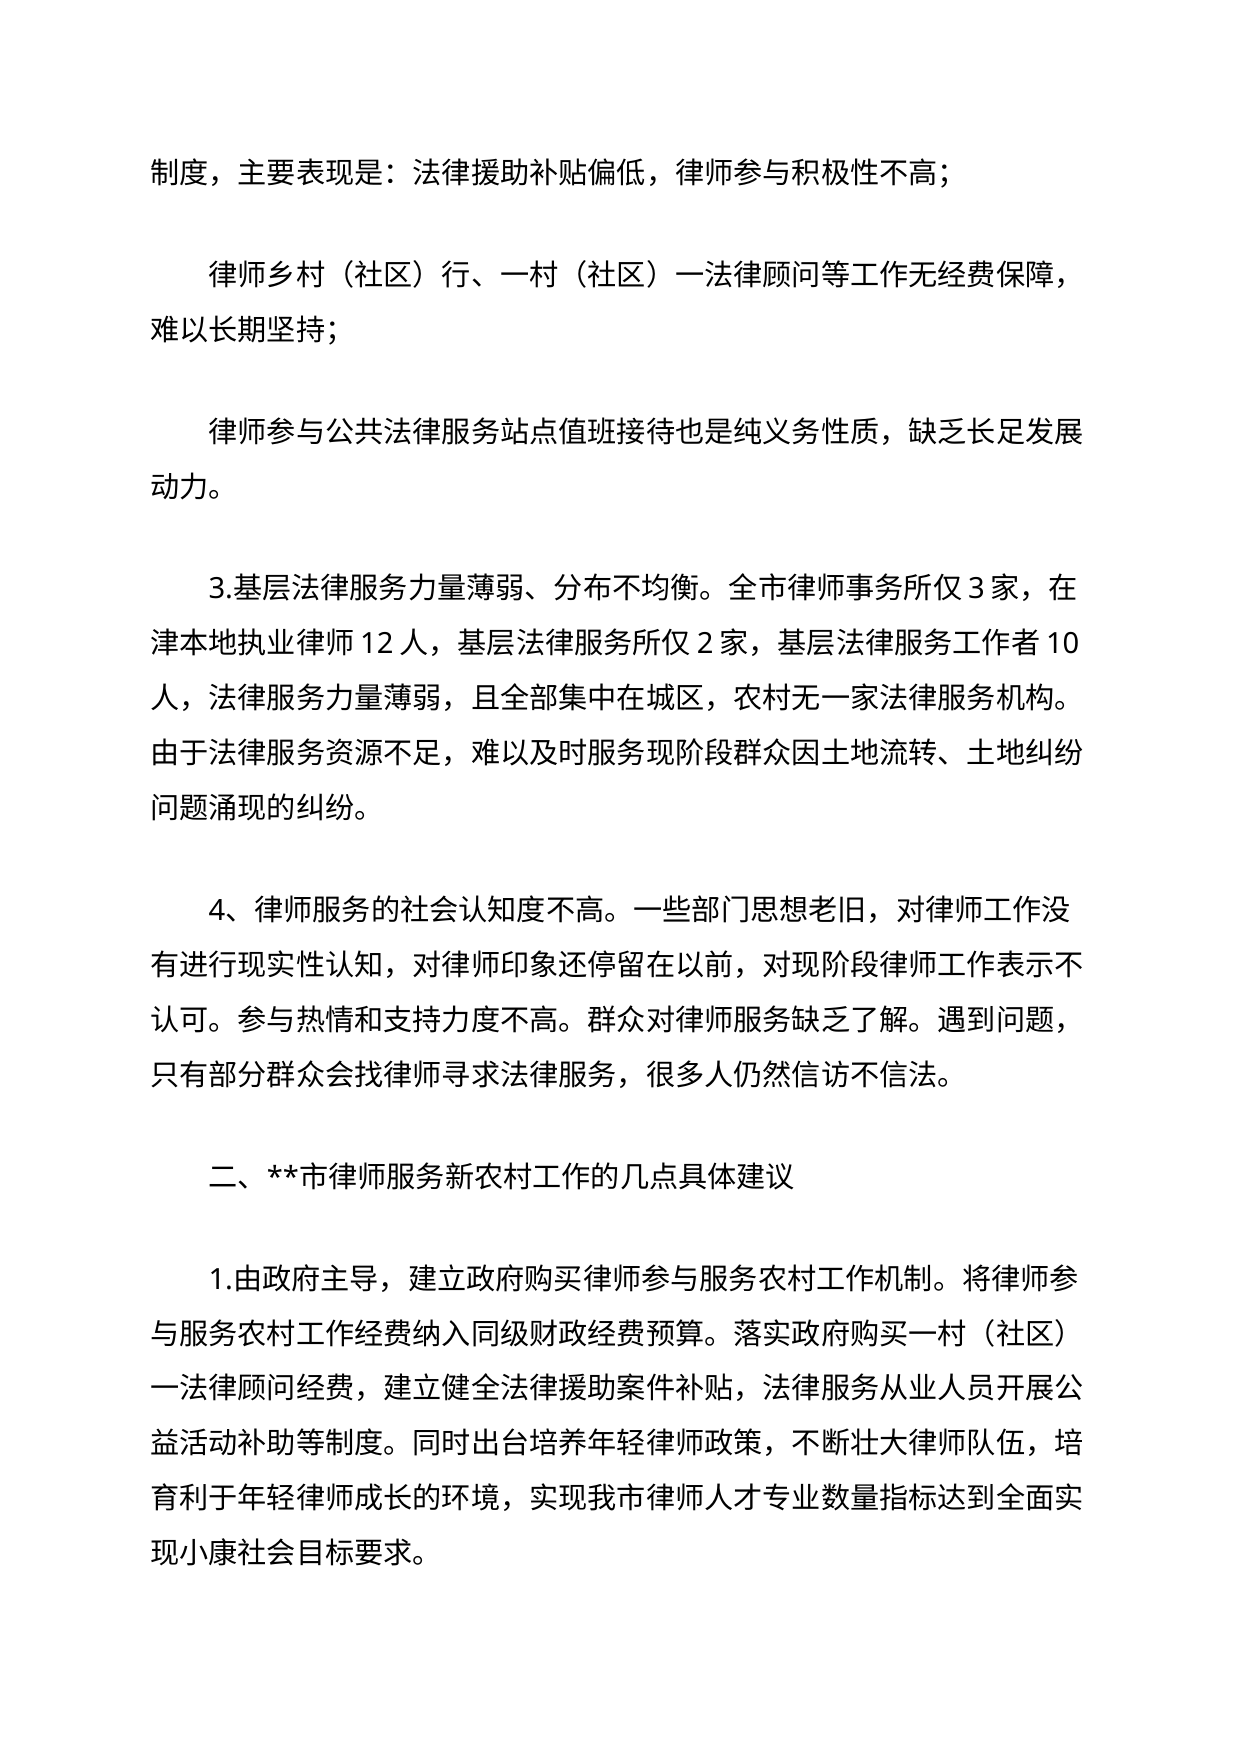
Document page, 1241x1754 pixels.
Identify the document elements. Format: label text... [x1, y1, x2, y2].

text 3.基层法律服务力量薄弱、分布不均衡。全市律师事务所仅3家，在津本地执业律师12人，基层法律服务所仅2家，基层法律服务工作者10人，法律服务力量薄弱，且全部集中在城区，农村无一家法律服务机构。由于法律服务资源不足，难以及时服务现阶段群众因土地流转、土地纠纷问题涌现的纠纷。 [150, 565, 1090, 827]
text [150, 150, 1090, 192]
text 二、**市律师服务新农村工作的几点具体建议 [150, 1153, 1090, 1196]
text 律师乡村（社区）行、一村（社区）一法律顾问等工作无经费保障，难以长期坚持； [150, 252, 1090, 349]
text 1.由政府主导，建立政府购买律师参与服务农村工作机制。将律师参与服务农村工作经费纳入同级财政经费预算。落实政府购买一村（社区）一法律顾问经费，建立健全法律援助案件补贴，法律服务从业人员开展公益活动补助等制度。同时出台培养年轻律师政策，不断壮大律师队伍，培育利于年轻律师成长的环境，实现我市律师人才专业数量指标达到全面实现小康社会目标要求。 [150, 1255, 1090, 1572]
text 4、律师服务的社会认知度不高。一些部门思想老旧，对律师工作没有进行现实性认知，对律师印象还停留在以前，对现阶段律师工作表示不认可。参与热情和支持力度不高。群众对律师服务缺乏了解。遇到问题，只有部分群众会找律师寻求法律服务，很多人仍然信访不信法。 [150, 887, 1090, 1094]
text 律师参与公共法律服务站点值班接待也是纯义务性质，缺乏长足发展动力。 [150, 408, 1090, 506]
